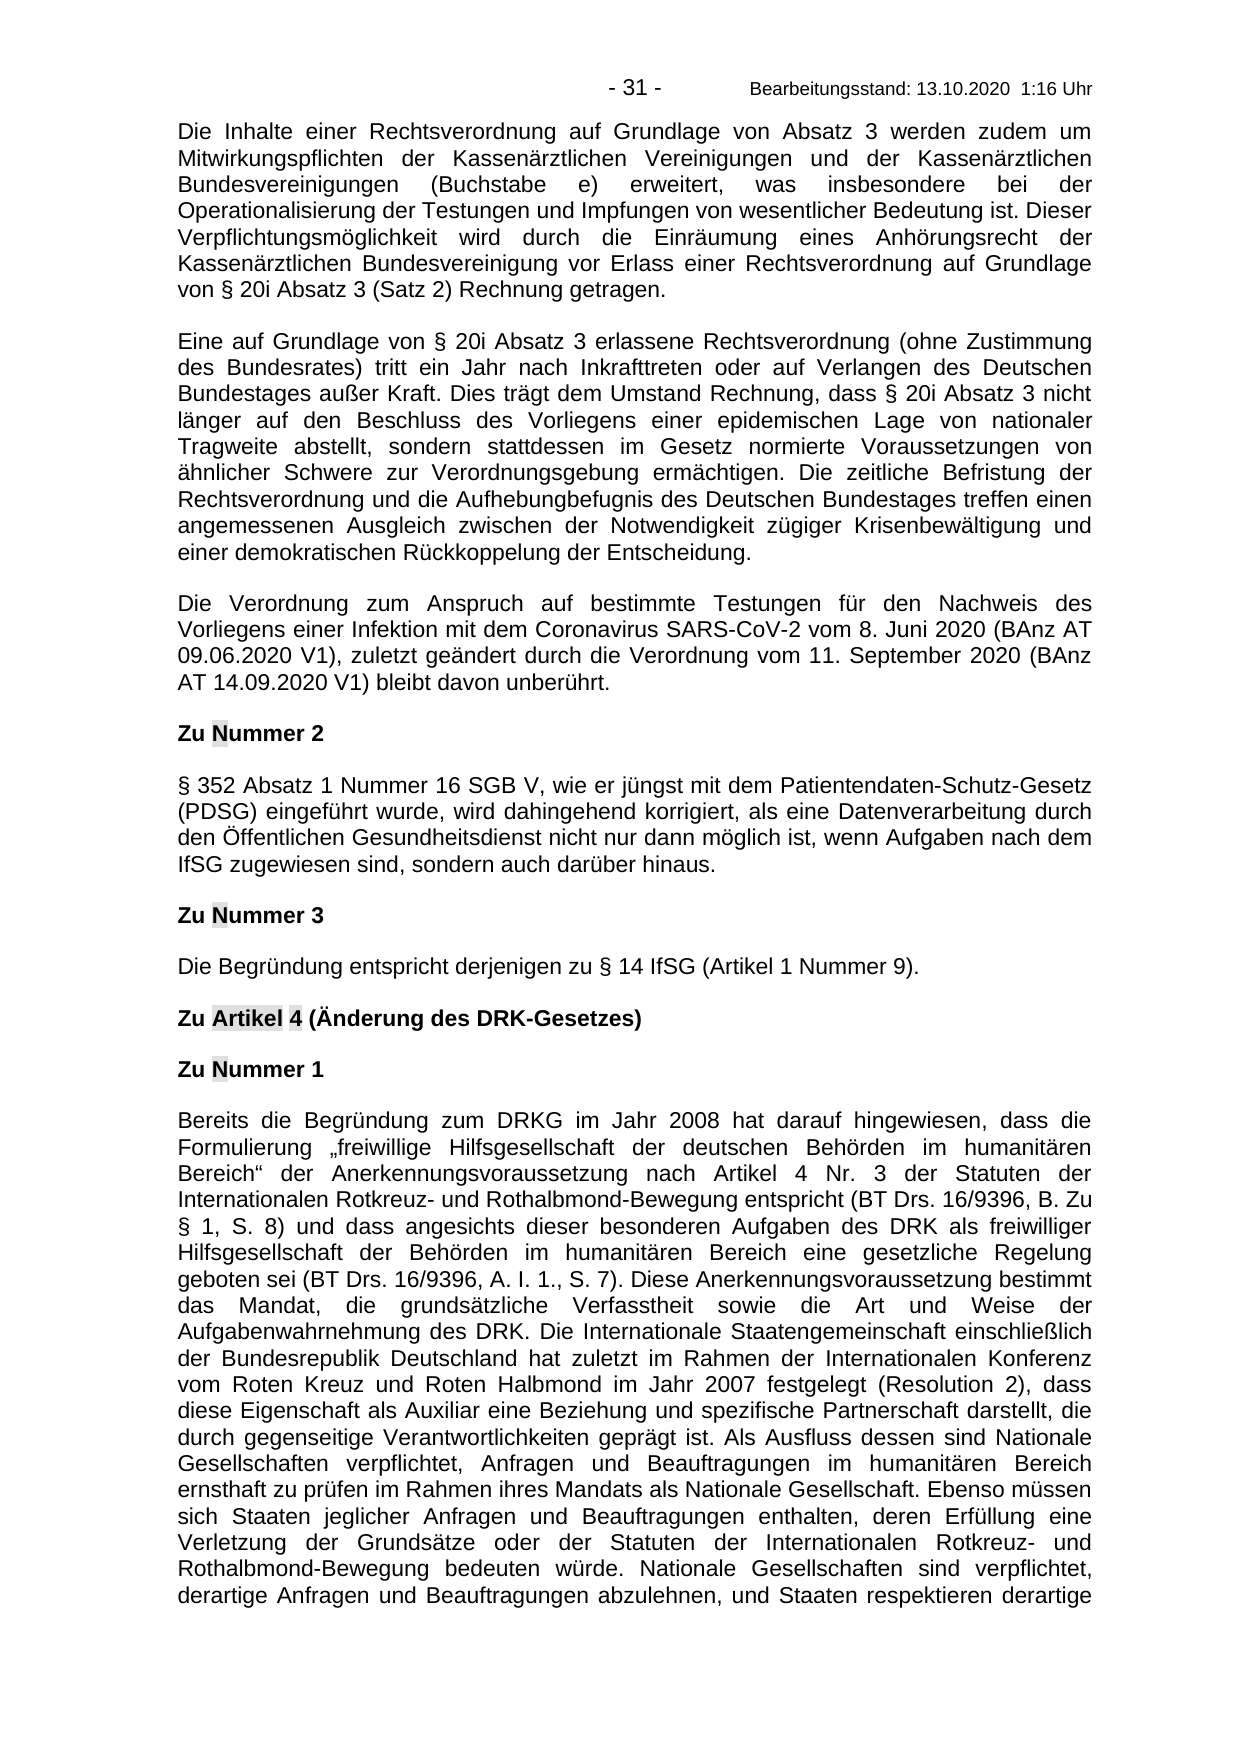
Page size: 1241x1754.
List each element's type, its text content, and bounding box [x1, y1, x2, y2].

text Die Inhalte einer Rechtsverordnung auf Grundlage von Absatz 3 werden zudem um Mitwirkungspflichten der Kassenärztlichen Vereinigungen und der Kassenärztlichen Bundesvereinigungen (Buchstabe e) erweitert, was insbesondere bei der Operationalisierung der Testungen und Impfungen von wesentlicher Bedeutung ist. Dieser Verpflichtungsmöglichkeit wird durch die Einräumung eines Anhörungsrecht der Kassenärztlichen Bundesvereinigung vor Erlass einer Rechtsverordnung auf Grundlage von § 20i Absatz 3 (Satz 2) Rechnung getragen. [177, 118, 1093, 303]
text Zu Nummer 2 [177, 720, 212, 747]
text Zu Nummer 1 [228, 1056, 1093, 1082]
text Zu Nummer 1 [177, 1056, 212, 1082]
text Zu Artikel 4 (Änderung des DRK-Gesetzes) [302, 1005, 1093, 1031]
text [177, 1107, 1093, 1608]
text Die Begründung entspricht derjenigen zu § 14 IfSG (Artikel 1 Nummer 9). [177, 953, 1093, 980]
text Die Verordnung zum Anspruch auf bestimmte Testungen für den Nachweis des Vorliegens einer Infektion mit dem Coronavirus SARS-CoV-2 vom 8. Juni 2020 (BAnz AT 09.06.2020 V1), zuletzt geändert durch die Verordnung vom 11. September 2020 (BAnz AT 14.09.2020 V1) bleibt davon unberührt. [177, 590, 1093, 695]
text Zu Nummer 3 [228, 902, 1093, 928]
text Eine auf Grundlage von § 20i Absatz 3 erlassene Rechtsverordnung (ohne Zustimmung des Bundesrates) tritt ein Jahr nach Inkrafttreten oder auf Verlangen des Deutschen Bundestages außer Kraft. Dies trägt dem Umstand Rechnung, dass § 20i Absatz 3 nicht länger auf den Beschluss des Vorliegens einer epidemischen Lage von nationaler Tragweite abstellt, sondern stattdessen im Gesetz normierte Voraussetzungen von ähnlicher Schwere zur Verordnungsgebung ermächtigen. Die zeitliche Befristung der Rechtsverordnung und die Aufhebungbefugnis des Deutschen Bundestages treffen einen angemessenen Ausgleich zwischen der Notwendigkeit zügiger Krisenbewältigung und einer demokratischen Rückkoppelung der Entscheidung. [177, 328, 1093, 565]
text Zu Nummer 3 [177, 902, 212, 928]
text § 352 Absatz 1 Nummer 16 SGB V, wie er jüngst mit dem Patientendaten-Schutz-Gesetz (PDSG) eingeführt wurde, wird dahingehend korrigiert, als eine Datenverarbeitung durch den Öffentlichen Gesundheitsdienst nicht nur dann möglich ist, wenn Aufgaben nach dem IfSG zugewiesen sind, sondern auch darüber hinaus. [177, 772, 1093, 877]
text Zu Nummer 2 [228, 720, 1093, 747]
